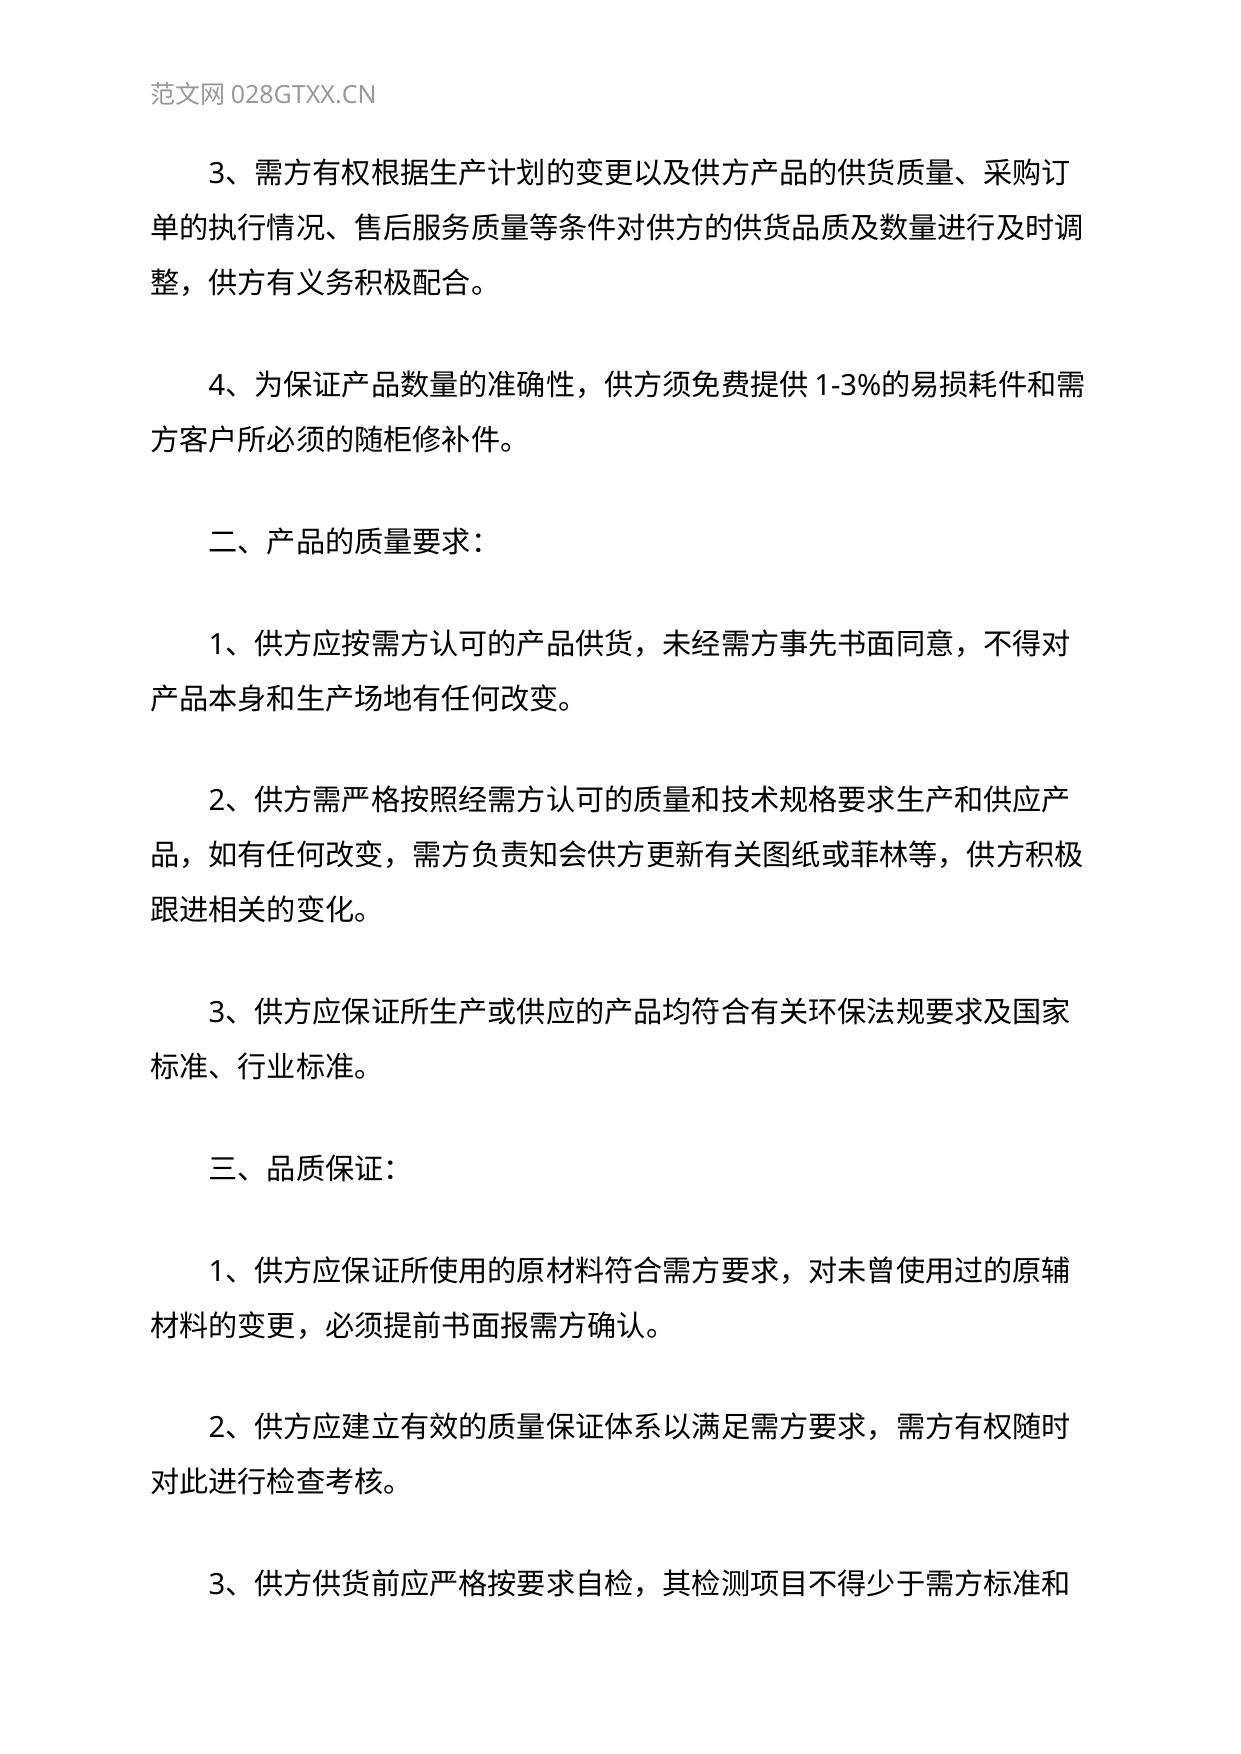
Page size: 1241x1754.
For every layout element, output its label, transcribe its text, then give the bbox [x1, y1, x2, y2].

text 二、产品的质量要求： [150, 518, 1090, 561]
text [150, 1561, 1090, 1603]
text 2、供方需严格按照经需方认可的质量和技术规格要求生产和供应产品，如有任何改变，需方负责知会供方更新有关图纸或菲林等，供方积极跟进相关的变化。 [150, 777, 1090, 929]
text 1、供方应保证所使用的原材料符合需方要求，对未曾使用过的原辅材料的变更，必须提前书面报需方确认。 [150, 1247, 1090, 1344]
text 3、需方有权根据生产计划的变更以及供方产品的供货质量、采购订单的执行情况、售后服务质量等条件对供方的供货品质及数量进行及时调整，供方有义务积极配合。 [150, 150, 1090, 302]
text 三、品质保证： [150, 1145, 1090, 1188]
text 2、供方应建立有效的质量保证体系以满足需方要求，需方有权随时对此进行检查考核。 [150, 1404, 1090, 1501]
text 1、供方应按需方认可的产品供货，未经需方事先书面同意，不得对产品本身和生产场地有任何改变。 [150, 620, 1090, 717]
text 4、为保证产品数量的准确性，供方须免费提供1-3%的易损耗件和需方客户所必须的随柜修补件。 [150, 362, 1090, 459]
text 3、供方应保证所生产或供应的产品均符合有关环保法规要求及国家标准、行业标准。 [150, 989, 1090, 1086]
